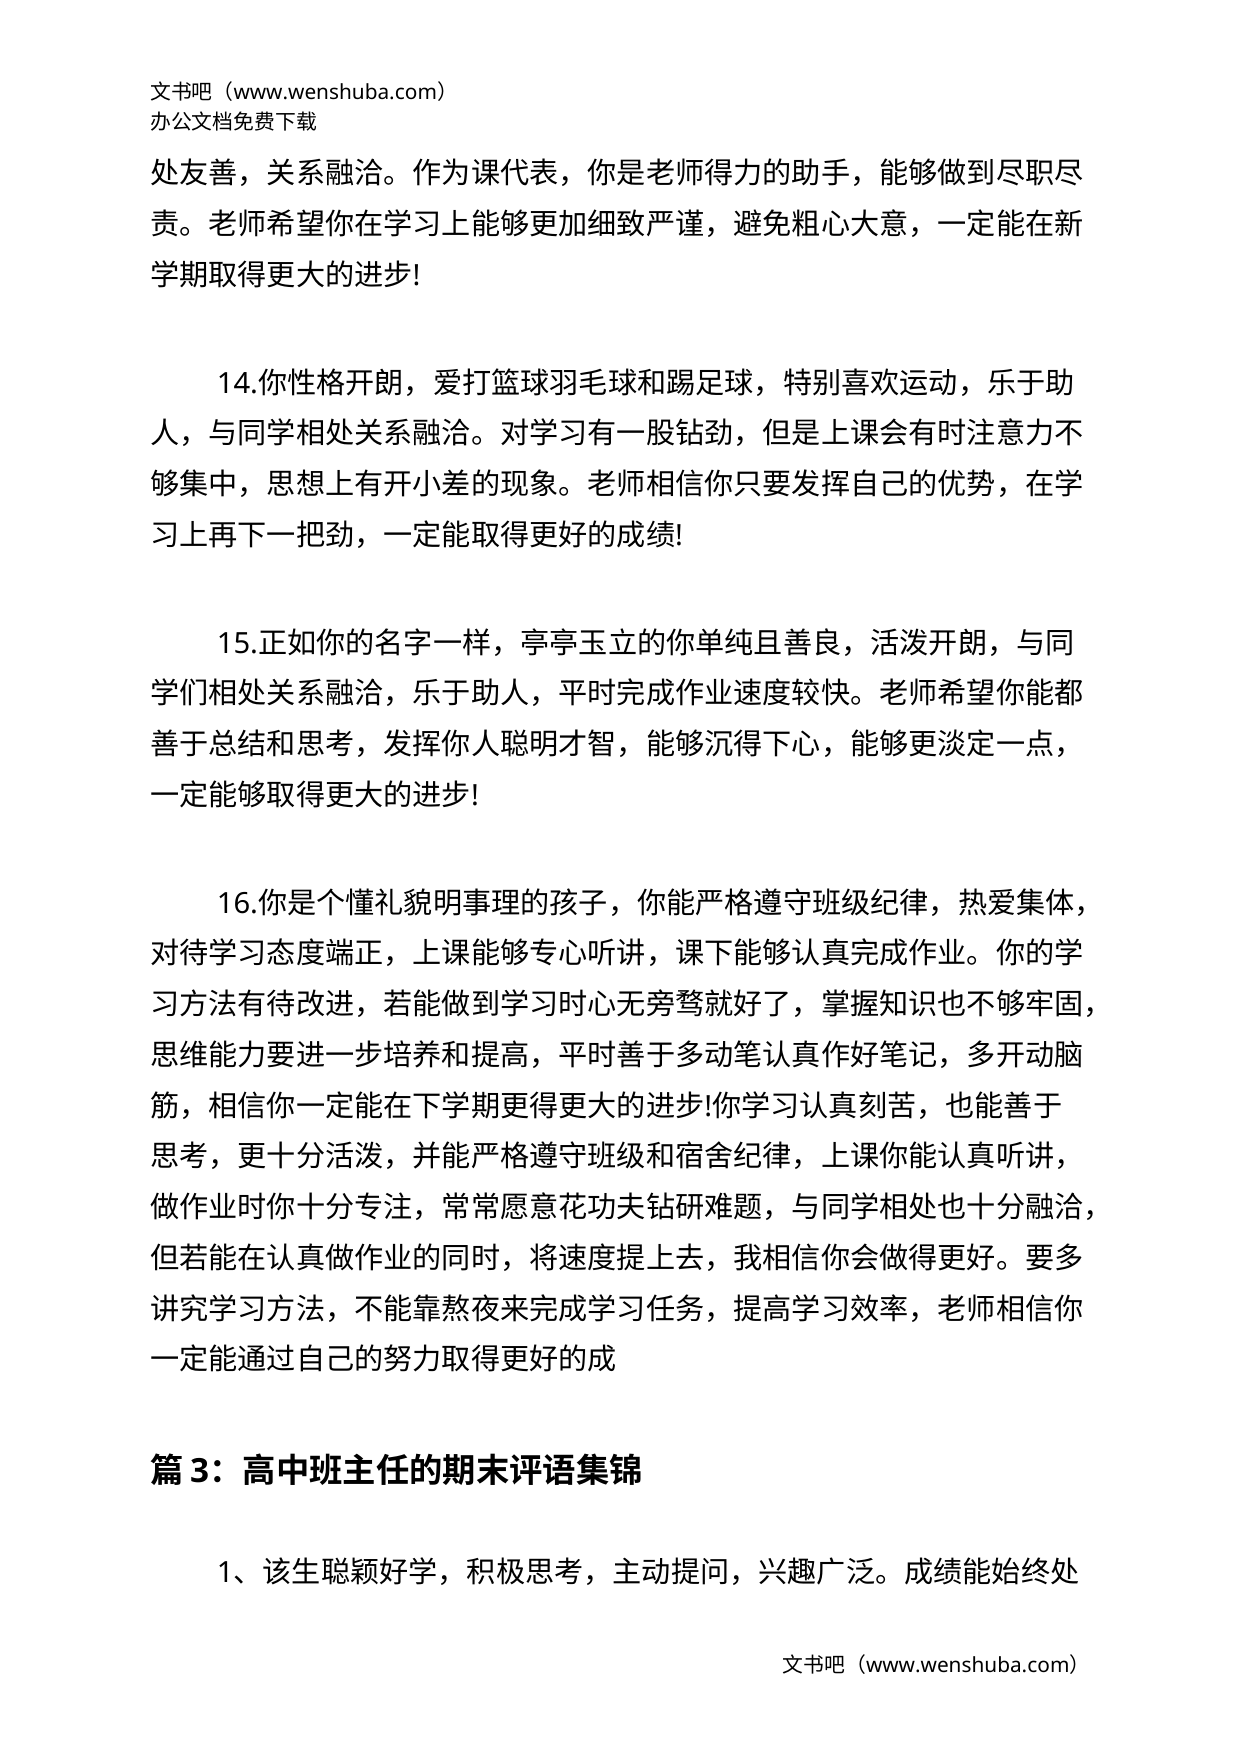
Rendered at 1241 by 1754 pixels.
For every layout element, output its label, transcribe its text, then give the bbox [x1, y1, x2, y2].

text 14.你性格开朗，爱打篮球羽毛球和踢足球，特别喜欢运动，乐于助人，与同学相处关系融洽。对学习有一股钻劲，但是上课会有时注意力不够集中，思想上有开小差的现象。老师相信你只要发挥自己的优势，在学习上再下一把劲，一定能取得更好的成绩! [150, 359, 1090, 554]
text 15.正如你的名字一样，亭亭玉立的你单纯且善良，活泼开朗，与同学们相处关系融洽，乐于助人，平时完成作业速度较快。老师希望你能都善于总结和思考，发挥你人聪明才智，能够沉得下心，能够更淡定一点，一定能够取得更大的进步! [150, 619, 1090, 814]
text 篇3：高中班主任的期末评语集锦 [150, 1443, 1090, 1492]
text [150, 1549, 1090, 1591]
text 16.你是个懂礼貌明事理的孩子，你能严格遵守班级纪律，热爱集体，对待学习态度端正，上课能够专心听讲，课下能够认真完成作业。你的学习方法有待改进，若能做到学习时心无旁骛就好了，掌握知识也不够牢固，思维能力要进一步培养和提高，平时善于多动笔认真作好笔记，多开动脑筋，相信你一定能在下学期更得更大的进步!你学习认真刻苦，也能善于思考，更十分活泼，并能严格遵守班级和宿舍纪律，上课你能认真听讲，做作业时你十分专注，常常愿意花功夫钻研难题，与同学相处也十分融洽，但若能在认真做作业的同时，将速度提上去，我相信你会做得更好。要多讲究学习方法，不能靠熬夜来完成学习任务，提高学习效率，老师相信你一定能通过自己的努力取得更好的成 [150, 879, 1090, 1378]
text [150, 150, 1090, 294]
